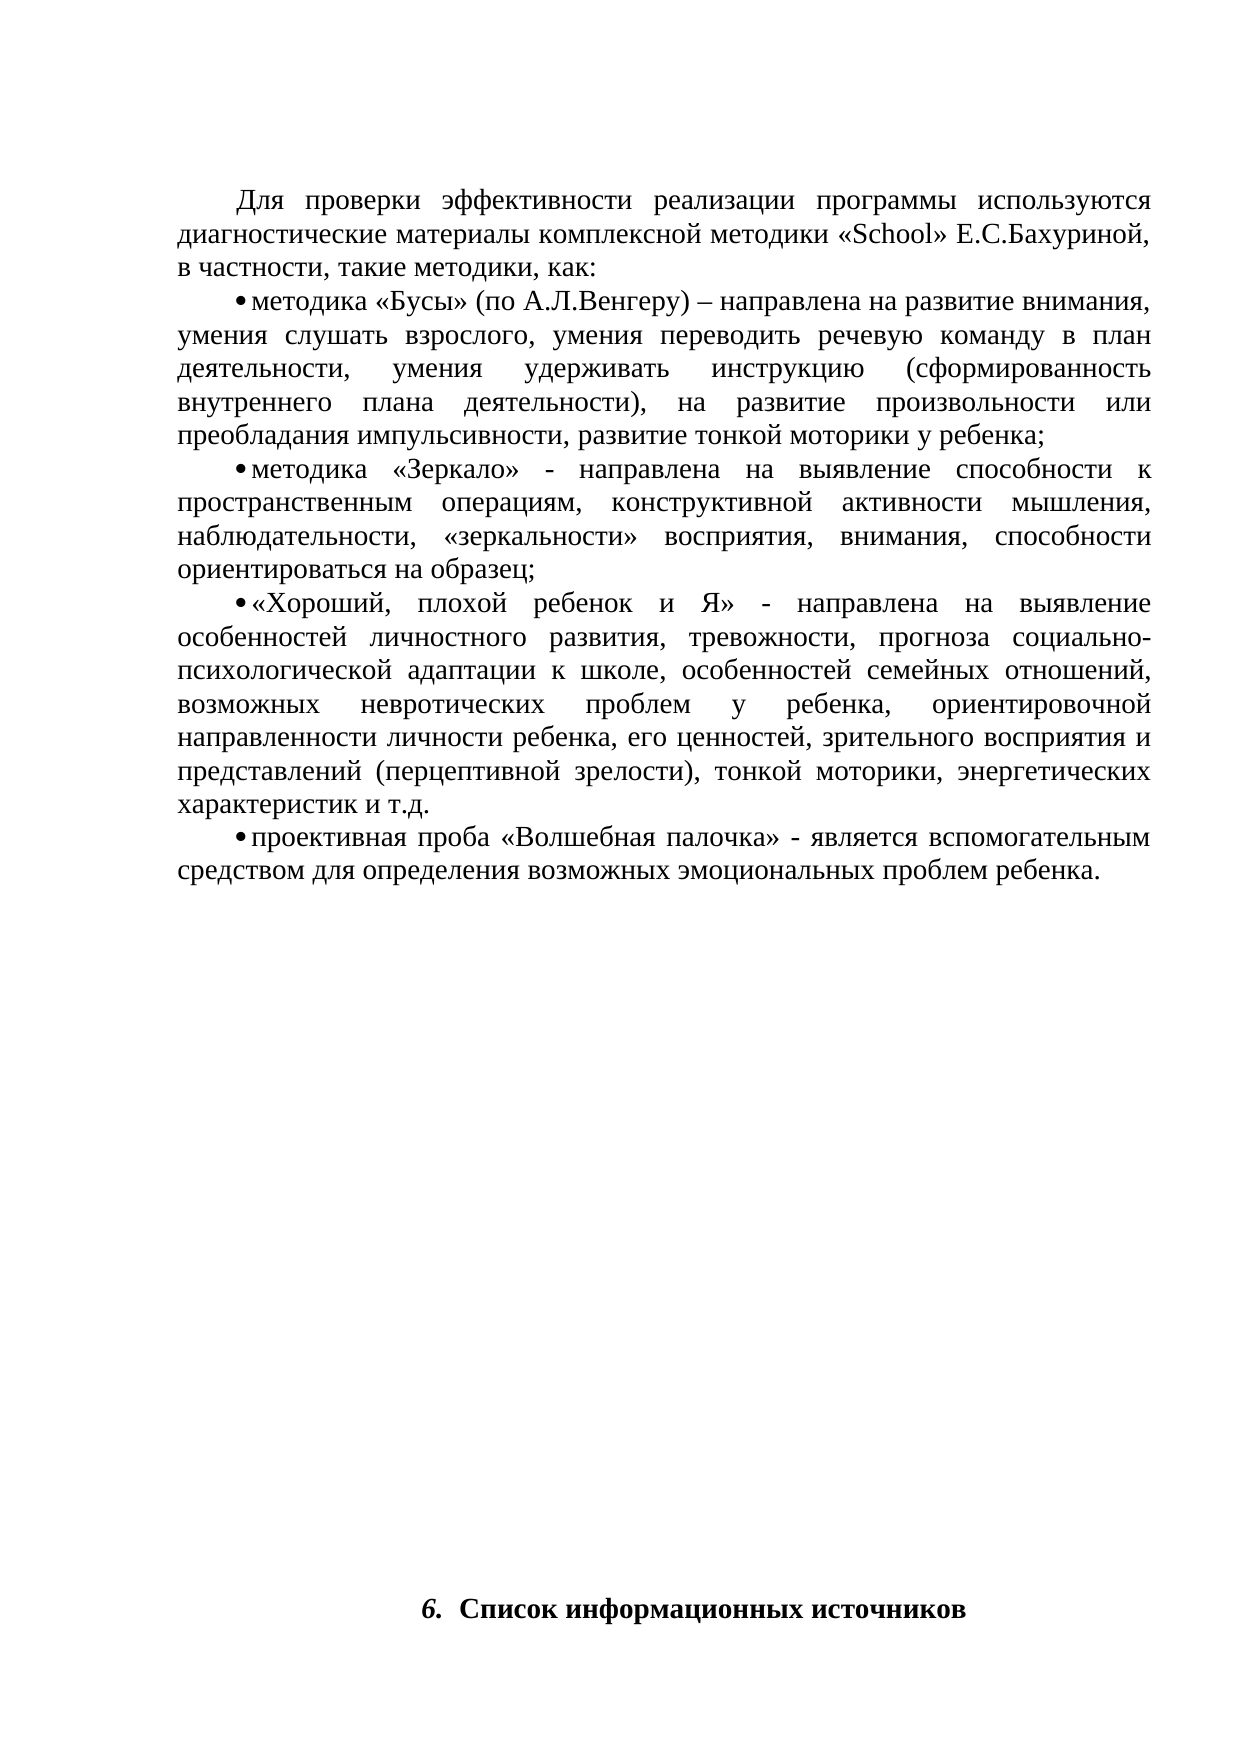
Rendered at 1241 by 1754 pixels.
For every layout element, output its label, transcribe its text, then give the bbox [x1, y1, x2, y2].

list методика «Бусы» (по А.Л.Венгеру) – направлена на развитие внимания, умения слушать взрослого, умения переводить речевую команду в план деятельности, умения удерживать инструкцию (сформированность внутреннего плана деятельности), на развитие произвольности или преобладания импульсивности, развитие тонкой моторики у ребенка; [177, 283, 1151, 451]
subtitle Список информационных источников [421, 1591, 1194, 1625]
list «Хороший, плохой ребенок и Я» - направлена на выявление особенностей личностного развития, тревожности, прогноза социально- психологической адаптации к школе, особенностей семейных отношений, возможных невротических проблем у ребенка, ориентировочной направленности личности ребенка, его ценностей, зрительного восприятия и представлений (перцептивной зрелости), тонкой моторики, энергетических характеристик и т.д. [177, 585, 1152, 820]
list методика «Зеркало» - направлена на выявление способности к пространственным операциям, конструктивной активности мышления, наблюдательности, «зеркальности» восприятия, внимания, способности ориентироваться на образец; [177, 451, 1152, 585]
text Для проверки эффективности реализации программы используются диагностические материалы комплексной методики «School» Е.С.Бахуриной, в частности, такие методики, как: [177, 182, 1151, 283]
list проективная проба «Волшебная палочка» - является вспомогательным средством для определения возможных эмоциональных проблем ребенка. [177, 820, 1151, 886]
